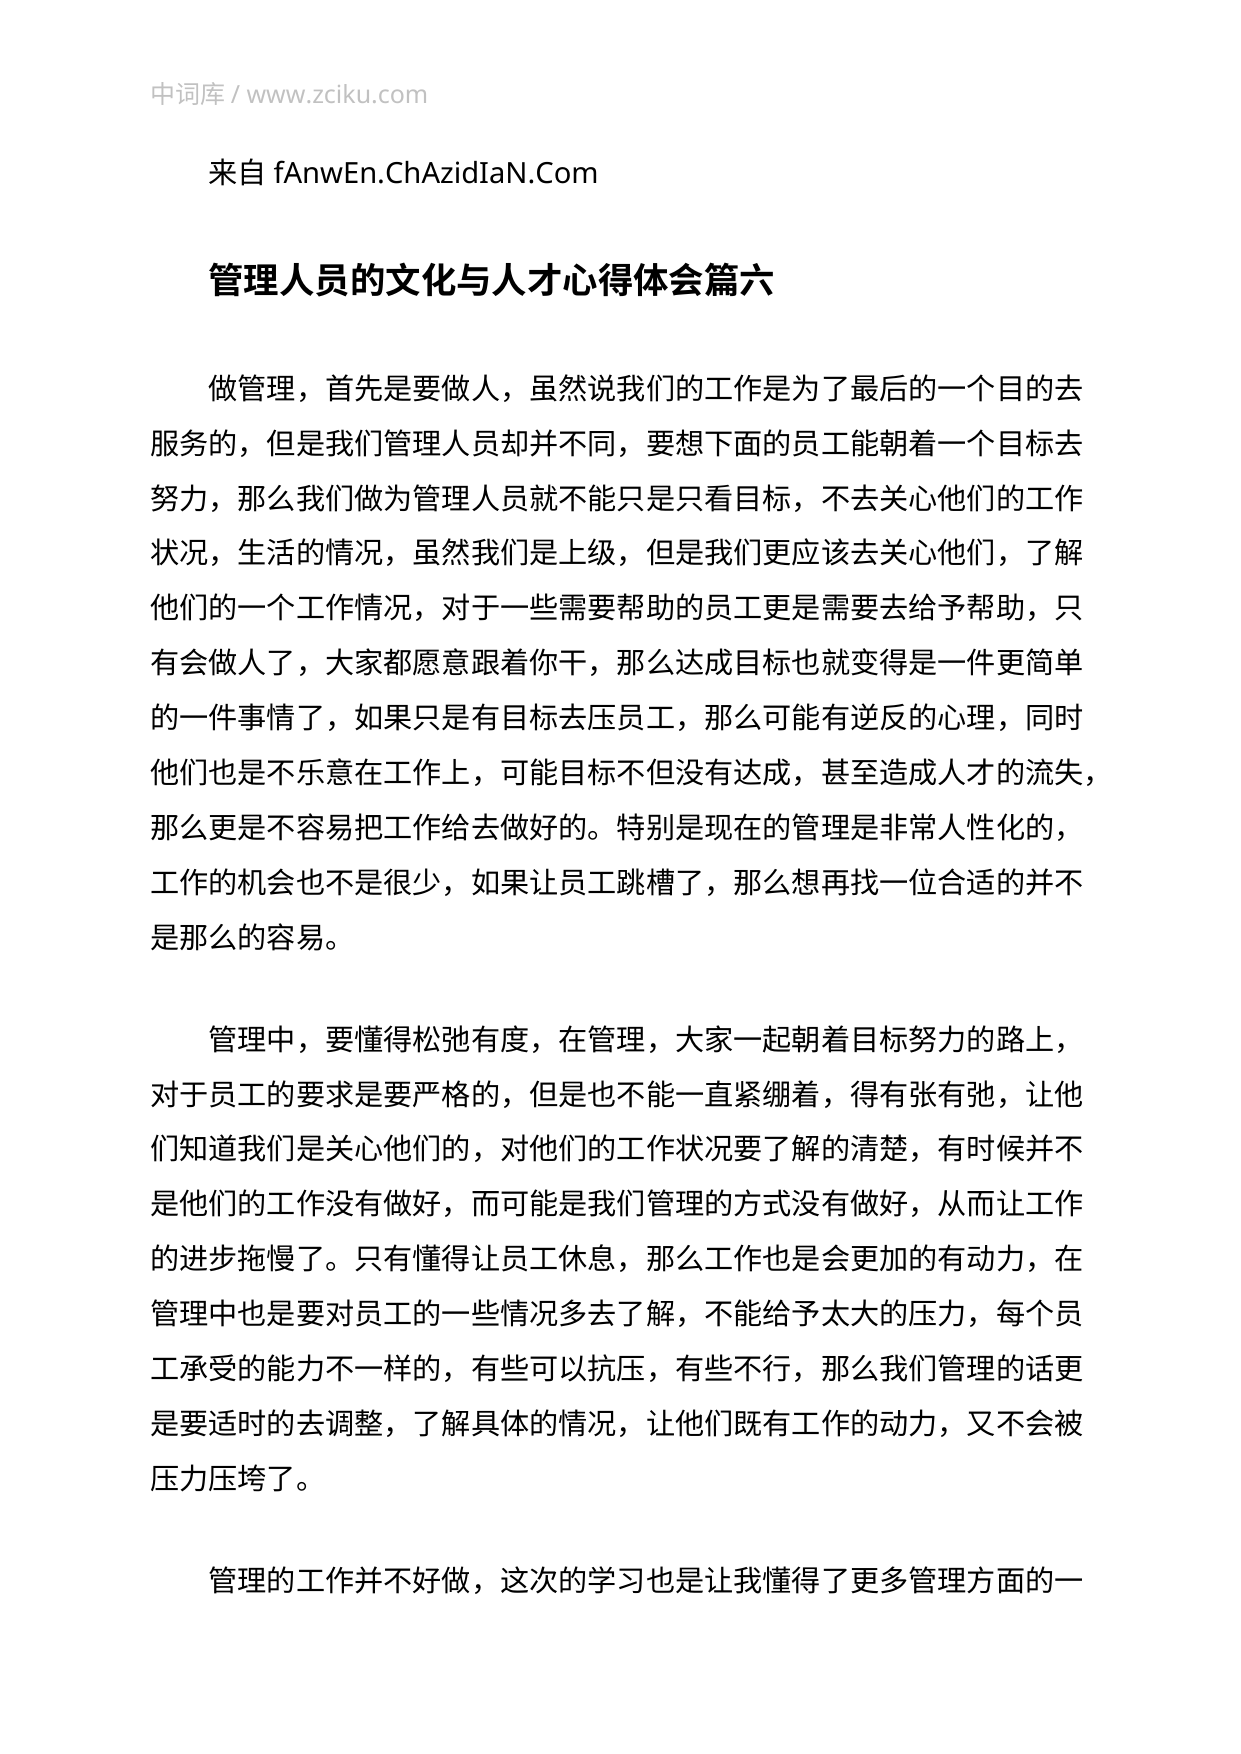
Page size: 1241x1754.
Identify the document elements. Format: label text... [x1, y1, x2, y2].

text 来自 fAnwEn.ChAzidIaN.Com [150, 150, 1090, 192]
text 管理中，要懂得松弛有度，在管理，大家一起朝着目标努力的路上，对于员工的要求是要严格的，但是也不能一直紧绷着，得有张有弛，让他们知道我们是关心他们的，对他们的工作状况要了解的清楚，有时候并不是他们的工作没有做好，而可能是我们管理的方式没有做好，从而让工作的进步拖慢了。只有懂得让员工休息，那么工作也是会更加的有动力，在管理中也是要对员工的一些情况多去了解，不能给予太大的压力，每个员工承受的能力不一样的，有些可以抗压，有些不行，那么我们管理的话更是要适时的去调整，了解具体的情况，让他们既有工作的动力，又不会被压力压垮了。 [150, 1016, 1090, 1498]
text 做管理，首先是要做人，虽然说我们的工作是为了最后的一个目的去服务的，但是我们管理人员却并不同，要想下面的员工能朝着一个目标去努力，那么我们做为管理人员就不能只是只看目标，不去关心他们的工作状况，生活的情况，虽然我们是上级，但是我们更应该去关心他们，了解他们的一个工作情况，对于一些需要帮助的员工更是需要去给予帮助，只有会做人了，大家都愿意跟着你干，那么达成目标也就变得是一件更简单的一件事情了，如果只是有目标去压员工，那么可能有逆反的心理，同时他们也是不乐意在工作上，可能目标不但没有达成，甚至造成人才的流失，那么更是不容易把工作给去做好的。特别是现在的管理是非常人性化的，工作的机会也不是很少，如果让员工跳槽了，那么想再找一位合适的并不是那么的容易。 [150, 365, 1090, 957]
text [150, 1557, 1090, 1599]
text 管理人员的文化与人才心得体会篇六 [150, 252, 1090, 303]
